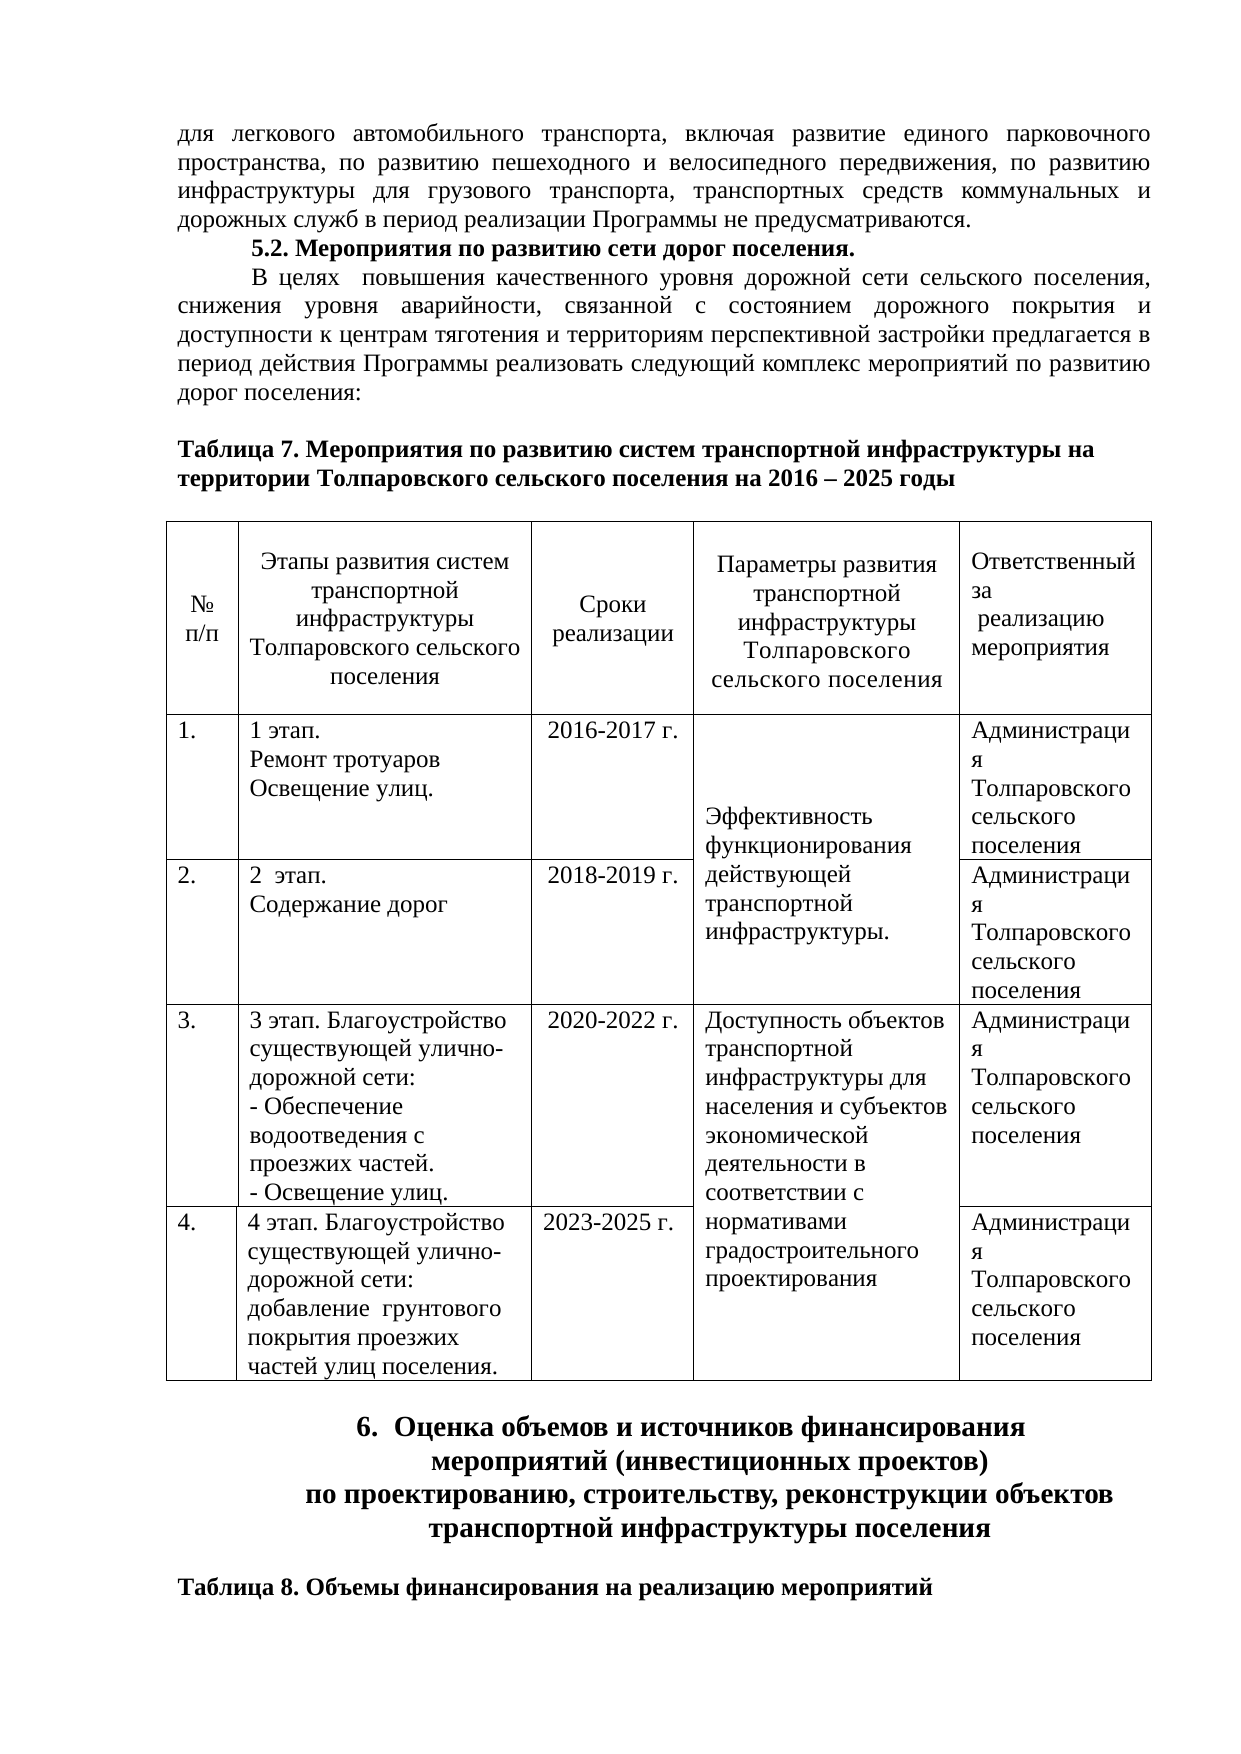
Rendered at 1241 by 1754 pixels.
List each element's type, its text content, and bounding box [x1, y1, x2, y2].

text транспортной инфраструктуры поселения [268, 1510, 1152, 1543]
table_cell 1 этап. Ремонт тротуаров Освещение улиц. [239, 715, 531, 859]
table_header Сроки реализации [532, 522, 693, 714]
text по проектированию, строительству, реконструкции объектов [268, 1476, 1152, 1510]
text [177, 118, 1152, 233]
text 5.2. Мероприятия по развитию сети дорог поселения. [177, 233, 1152, 262]
table_cell 2 этап. Содержание дорог [239, 860, 531, 1004]
table_cell 2016-. [532, 715, 693, 859]
table_header № п/п [167, 522, 238, 714]
table_cell 4 этап. Благоустройство существующей улично-дорожной сети: добавление грунтового покрытия проезжих частей улиц поселения. [237, 1207, 531, 1379]
table_cell 3 этап. Благоустройство существующей улично-дорожной сети: - Обеспечение водоотведения с проезжих частей. - Освещение улиц. [239, 1005, 531, 1206]
table_header Этапы развития систем транспортной инфраструктуры Толпаровского сельского поселения [239, 522, 531, 714]
table_cell Доступность объектов транспортной инфраструктуры для населения и субъектов экономической деятельности в соответствии с нормативами градостроительного проектирования [694, 1005, 959, 1379]
table_cell 4. [167, 1207, 236, 1379]
table_cell Администрация Толпаровского сельского поселения [960, 1005, 1151, 1206]
text В целях повышения качественного уровня дорожной сети сельского поселения, снижения уровня аварийности, связанной с состоянием дорожного покрытия и доступности к центрам тяготения и территориям перспективной застройки предлагается в период действия Программы реализовать следующий комплекс мероприятий по развитию дорог поселения: [177, 262, 1152, 406]
table_cell Эффективность функционирования действующей транспортной инфраструктуры. [694, 715, 959, 1004]
table_header Параметры развития транспортной инфраструктуры Толпаровского сельского поселения [694, 522, 959, 714]
table_cell Администрация Толпаровского сельского поселения [960, 715, 1151, 859]
table_cell Администрация Толпаровского сельского поселения [960, 1207, 1151, 1379]
text мероприятий (инвестиционных проектов) [268, 1443, 1152, 1476]
text Таблица 8. Объемы финансирования на реализацию мероприятий [177, 1572, 1152, 1601]
text Таблица 7. Мероприятия по развитию систем транспортной инфраструктуры на территории Толпаровского сельского поселения на 2016 – 2025 годы [177, 434, 1152, 492]
table_cell 2020-2022 г. [532, 1005, 693, 1206]
table_cell [167, 1005, 238, 1206]
list Оценка объемов и источников финансирования [230, 1409, 1152, 1443]
table_cell Администрация Толпаровского сельского поселения [960, 860, 1151, 1004]
table_cell [167, 715, 238, 859]
table_cell 2018-2019 г. [532, 860, 693, 1004]
table_header Ответственный за реализацию мероприятия [960, 522, 1151, 714]
table_cell [167, 860, 238, 1004]
table_cell 2023-2025 г. [532, 1207, 693, 1379]
